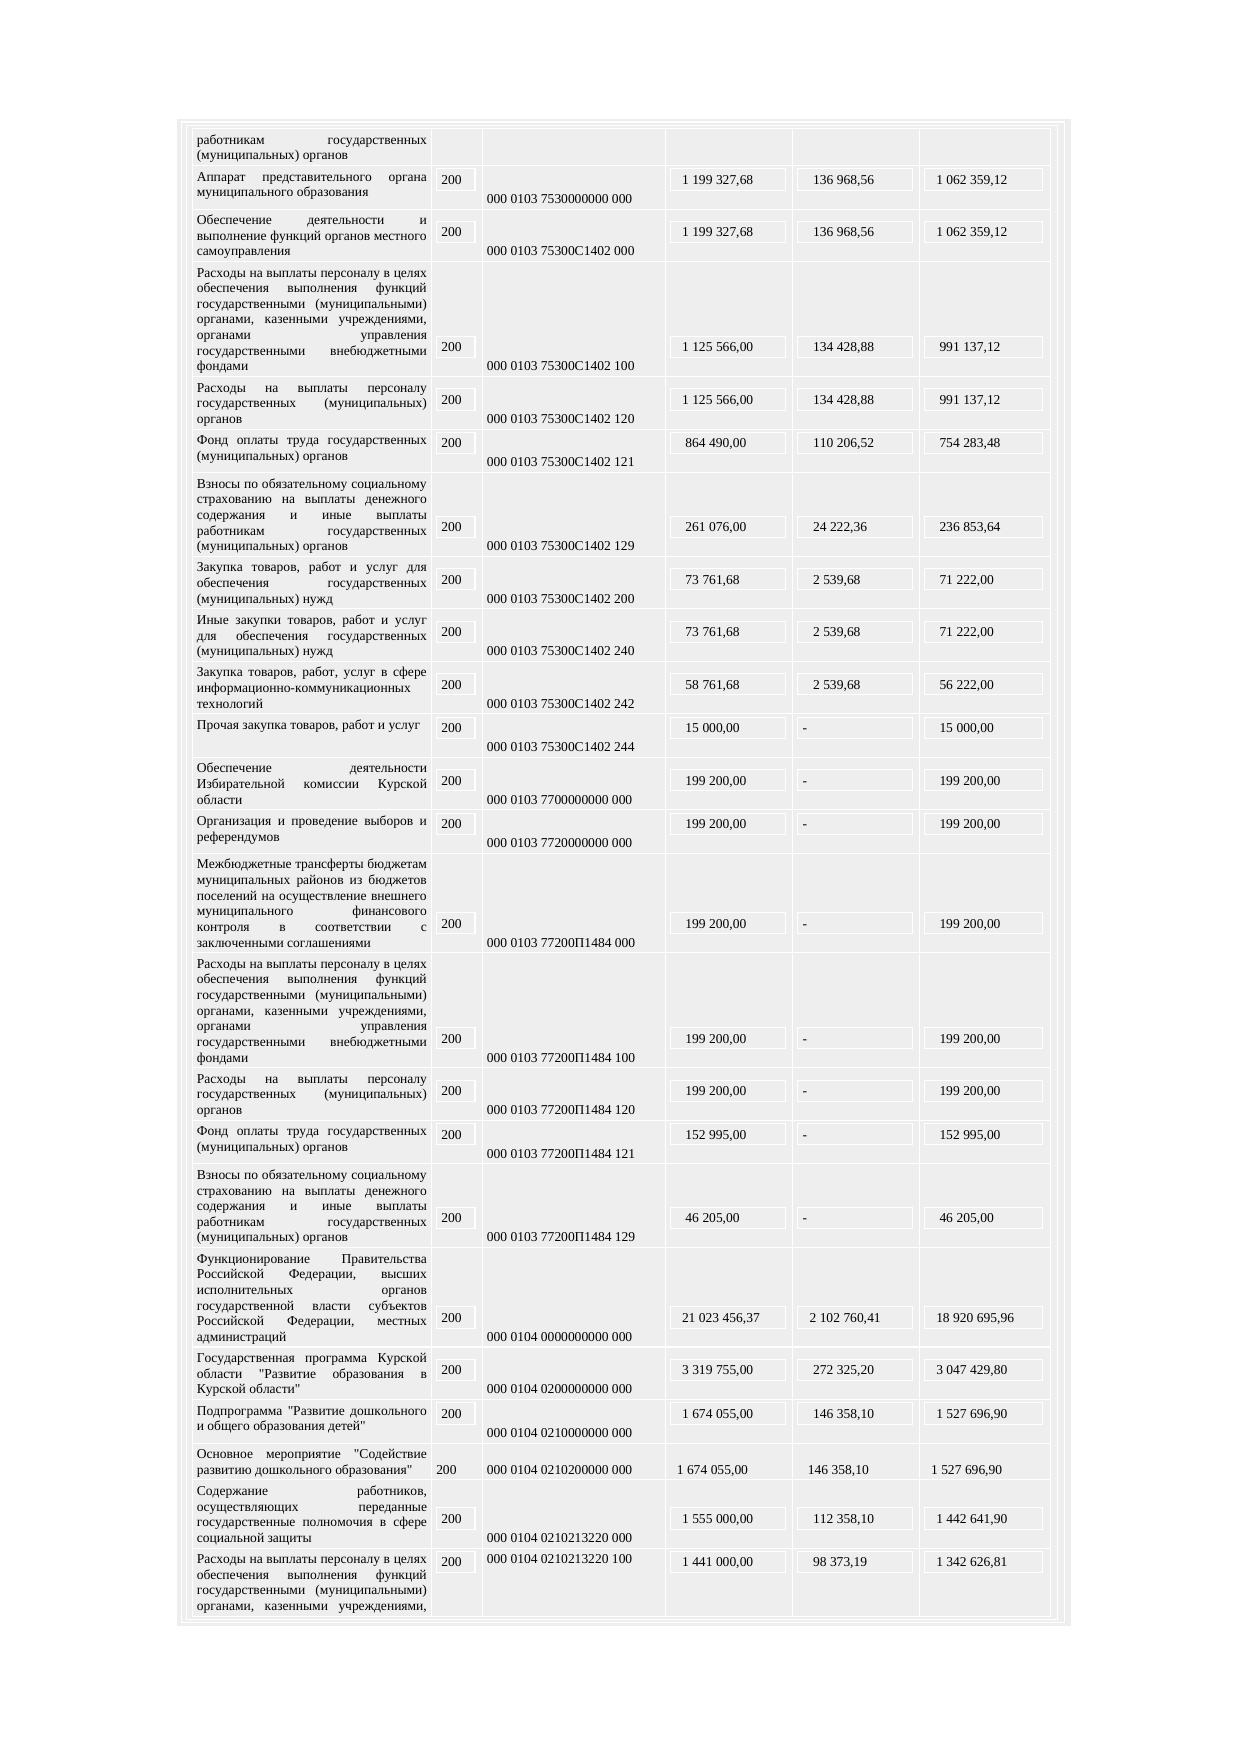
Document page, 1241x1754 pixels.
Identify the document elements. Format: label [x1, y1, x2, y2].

table_header [177, 119, 1071, 1626]
